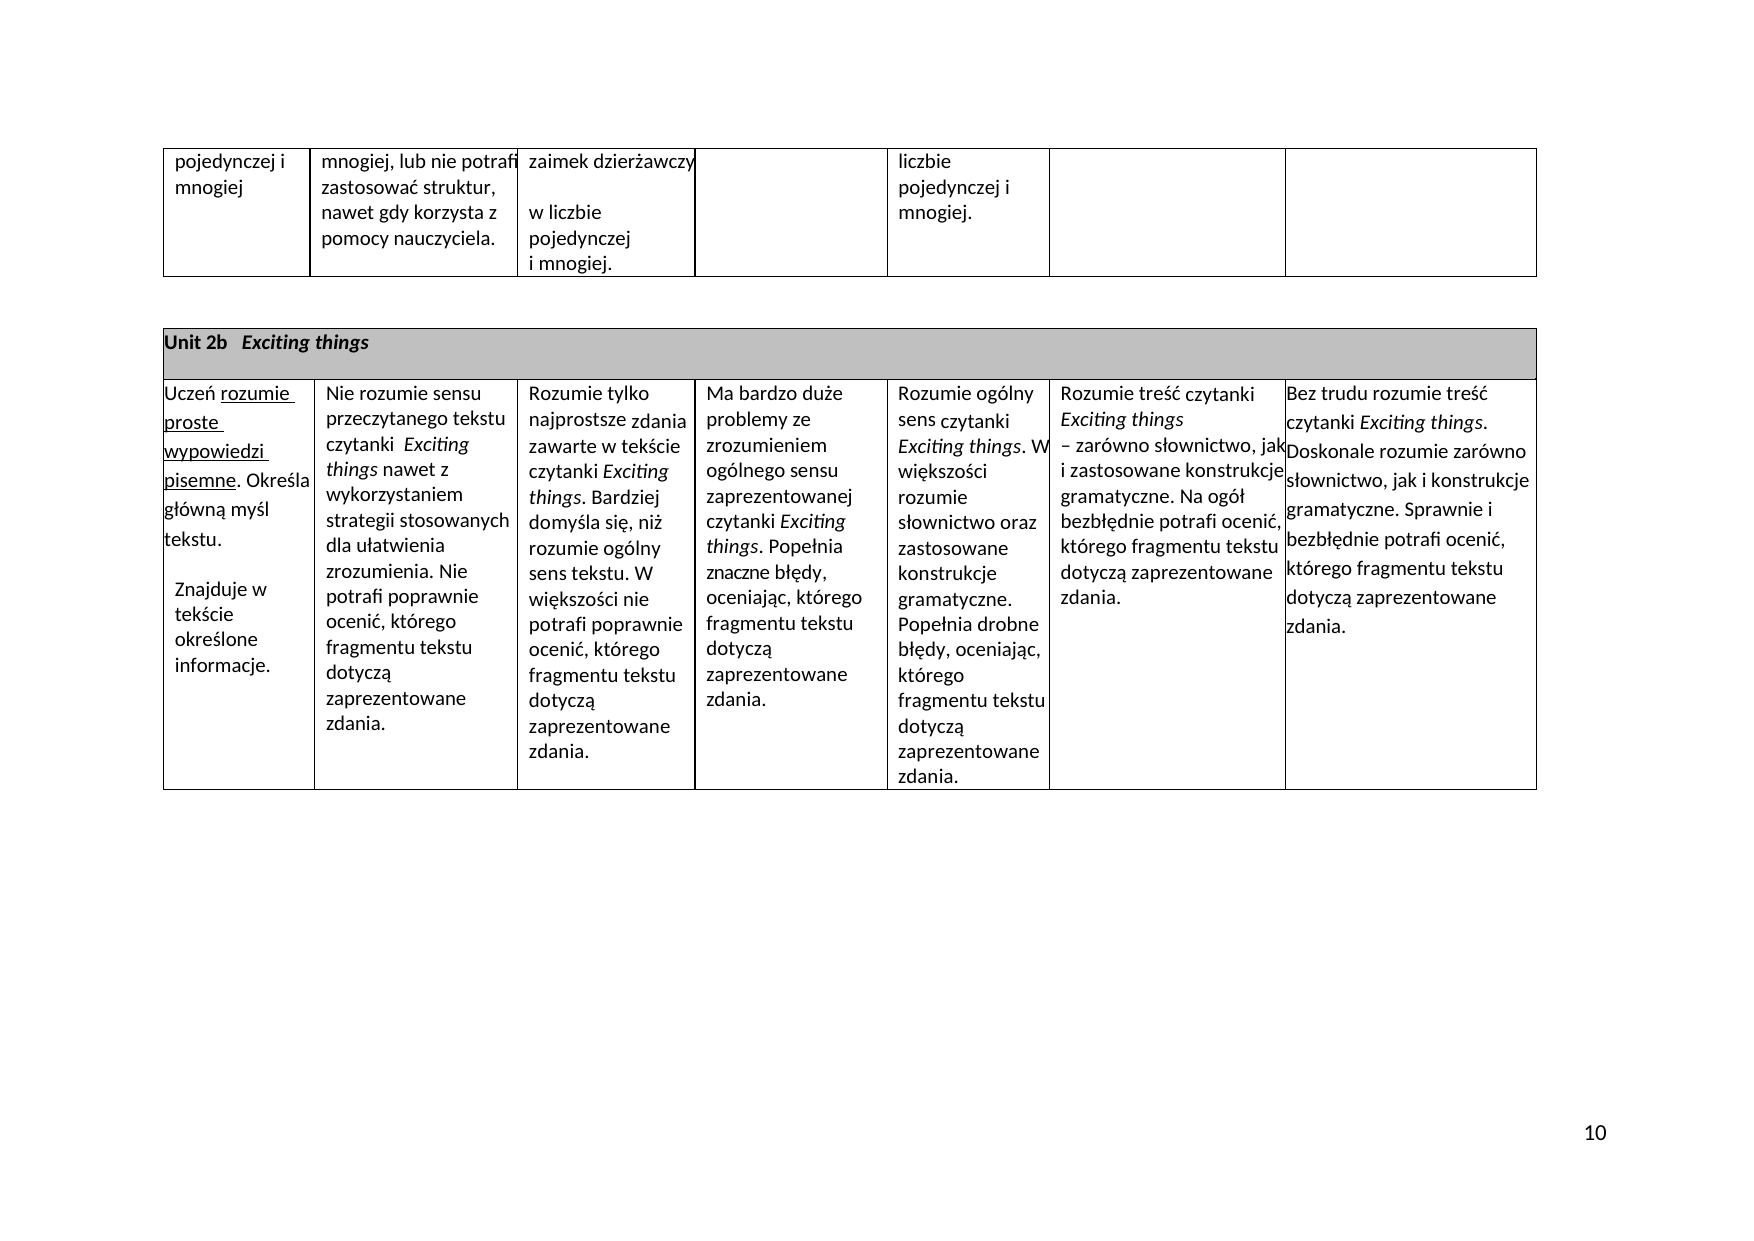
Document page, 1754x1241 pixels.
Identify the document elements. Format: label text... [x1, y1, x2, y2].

table_cell Uczeń rozumie proste wypowiedzi pisemne. Określa główną myśl tekstu. Znajduje w tekście określone informacje. [164, 380, 314, 789]
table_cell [518, 149, 694, 276]
table_cell Rozumie tylko najprostsze zdania zawarte w tekście czytanki Exciting things. Bardziej domyśla się, niż rozumie ogólny sens tekstu. W większości nie potrafi poprawnie ocenić, którego fragmentu tekstu dotyczą zaprezentowane zdania. [518, 380, 694, 789]
table_cell Nie rozumie sensu przeczytanego tekstu czytanki Exciting things nawet z wykorzystaniem strategii stosowanych dla ułatwienia zrozumienia. Nie potrafi poprawnie ocenić, którego fragmentu tekstu dotyczą zaprezentowane zdania. [315, 380, 517, 789]
table_cell Rozumie treść czytanki Exciting things – zarówno słownictwo, jak i zastosowane konstrukcje gramatyczne. Na ogół bezbłędnie potrafi ocenić, którego fragmentu tekstu dotyczą zaprezentowane zdania. [1050, 380, 1285, 789]
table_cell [696, 149, 887, 276]
table_cell Rozumie ogólny sens czytanki Exciting things. W większości rozumie słownictwo oraz zastosowane konstrukcje gramatyczne. Popełnia drobne błędy, oceniając, którego fragmentu tekstu dotyczą zaprezentowane zdania. [888, 380, 1049, 789]
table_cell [311, 149, 517, 276]
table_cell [164, 149, 309, 276]
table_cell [1050, 149, 1285, 276]
table_cell Bez trudu rozumie treść czytanki Exciting things. Doskonale rozumie zarówno słownictwo, jak i konstrukcje gramatyczne. Sprawnie i bezbłędnie potrafi ocenić, którego fragmentu tekstu dotyczą zaprezentowane zdania. [1286, 380, 1536, 789]
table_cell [1286, 149, 1536, 276]
table_header Unit 2b Exciting things [164, 329, 1536, 379]
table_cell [888, 149, 1049, 276]
table_cell Ma bardzo duże problemy ze zrozumieniem ogólnego sensu zaprezentowanej czytanki Exciting things. Popełnia znaczne błędy, oceniając, którego fragmentu tekstu dotyczą zaprezentowane zdania. [696, 380, 887, 789]
